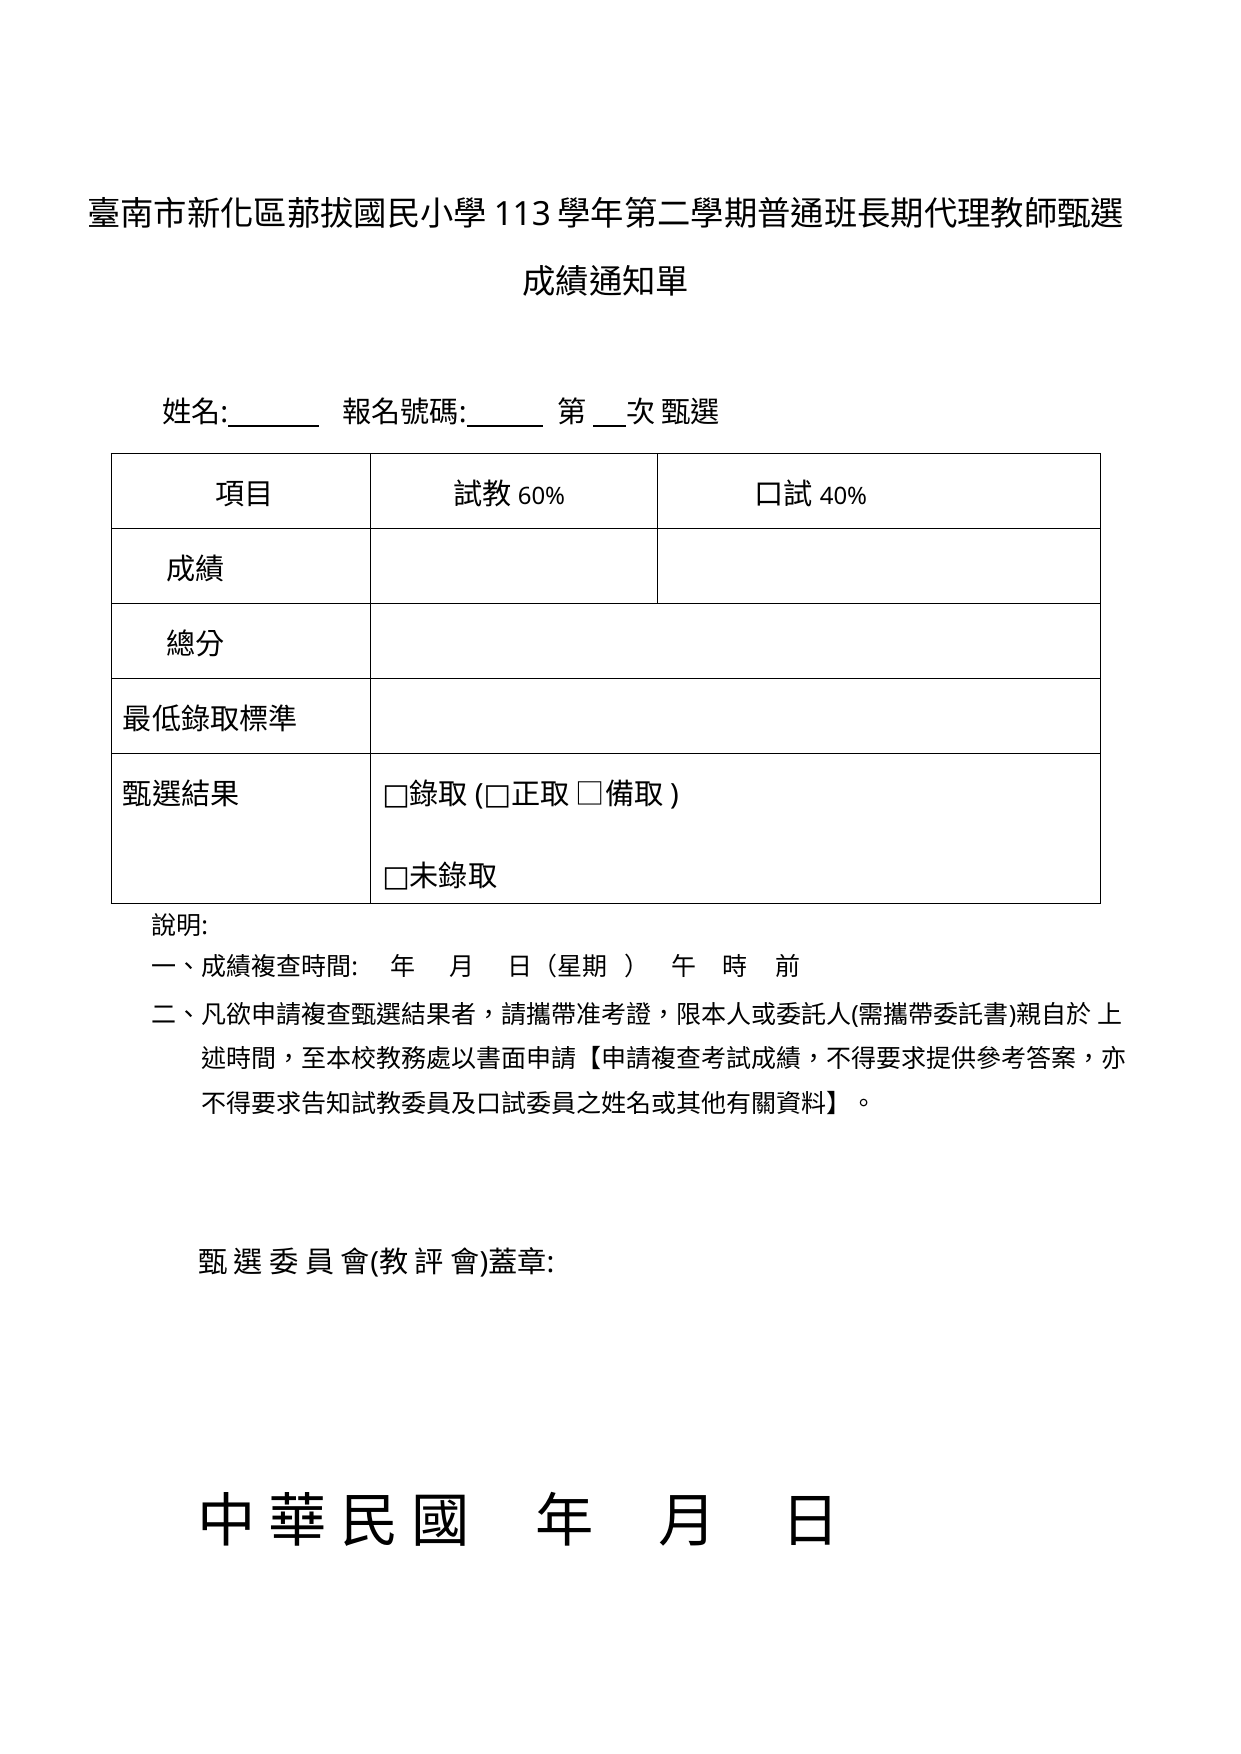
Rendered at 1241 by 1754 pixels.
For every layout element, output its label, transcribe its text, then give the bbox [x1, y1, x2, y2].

table_cell [371, 529, 657, 603]
table_cell 成績 [112, 529, 370, 603]
table_cell □錄取 (□正取 □備取 ) □未錄取 [371, 754, 1100, 902]
table_header 試教 60% [371, 454, 657, 528]
table_cell [371, 604, 1100, 677]
table_cell [371, 679, 1100, 753]
text 一、成績複查時間: 年 月 日（星期 ） 午 時 前 [151, 947, 1188, 983]
text 二、凡欲申請複查甄選結果者，請攜帶准考證，限本人或委託人(需攜帶委託書)親自於 上述時間，至本校教務處以書面申請【申請複查考試成績，不得要求提供參考答案，亦不得要求告知試教委員及口試委員之姓名或其他有關資料】。 [151, 994, 1126, 1119]
table_cell 甄選結果 [112, 754, 370, 902]
table_header 口試 40% [658, 454, 1100, 528]
table_cell 最低錄取標準 [112, 679, 370, 753]
text 說明: [151, 905, 1188, 941]
table_cell 總分 [112, 604, 370, 677]
table_header 項目 [112, 454, 370, 528]
text 成績通知單 [52, 255, 1159, 303]
text 中 華 民 國 年 月 日 [197, 1474, 1188, 1559]
table_cell [658, 529, 1100, 603]
text 甄 選 委 員 會(教 評 會)蓋章: [198, 1239, 1188, 1281]
text 臺南市新化區𦰡拔國民小學113學年第二學期普通班長期代理教師甄選 [52, 187, 1189, 235]
text 姓名: 報名號碼: 第 次 甄選 [162, 388, 1188, 431]
